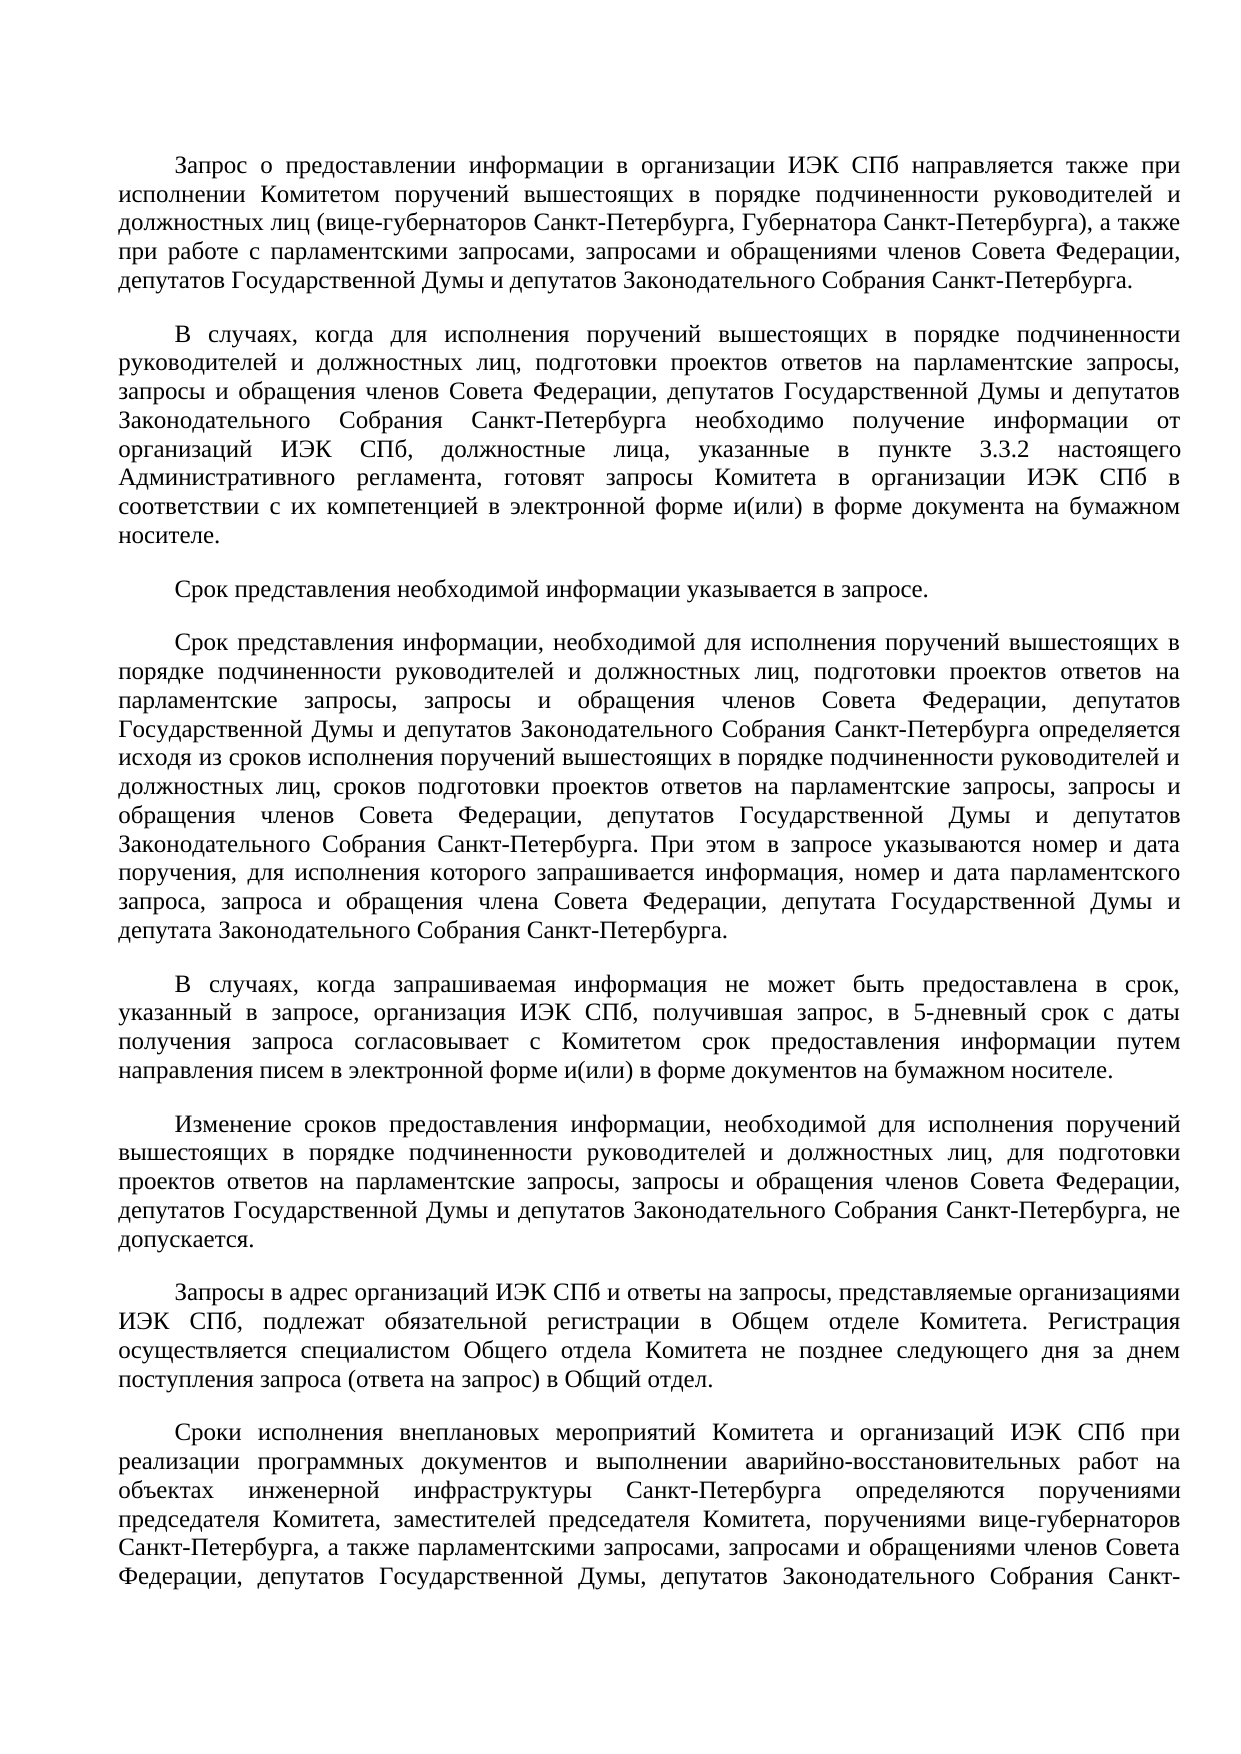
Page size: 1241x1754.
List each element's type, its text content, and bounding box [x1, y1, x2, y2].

text Изменение сроков предоставления информации, необходимой для исполнения поручений вышестоящих в порядке подчиненности руководителей и должностных лиц, для подготовки проектов ответов на парламентские запросы, запросы и обращения членов Совета Федерации, депутатов Государственной Думы и депутатов Законодательного Собрания Санкт-Петербурга, не допускается. [118, 1109, 1181, 1252]
text Срок представления необходимой информации указывается в запросе. [118, 574, 1181, 602]
text Запросы в адрес организаций ИЭК СПб и ответы на запросы, представляемые организациями ИЭК СПб, подлежат обязательной регистрации в Общем отделе Комитета. Регистрация осуществляется специалистом Общего отдела Комитета не позднее следующего дня за днем поступления запроса (ответа на запрос) в Общий отдел. [118, 1277, 1181, 1392]
text Срок представления информации, необходимой для исполнения поручений вышестоящих в порядке подчиненности руководителей и должностных лиц, подготовки проектов ответов на парламентские запросы, запросы и обращения членов Совета Федерации, депутатов Государственной Думы и депутатов Законодательного Собрания Санкт-Петербурга определяется исходя из сроков исполнения поручений вышестоящих в порядке подчиненности руководителей и должностных лиц, сроков подготовки проектов ответов на парламентские запросы, запросы и обращения членов Совета Федерации, депутатов Государственной Думы и депутатов Законодательного Собрания Санкт-Петербурга. При этом в запросе указываются номер и дата поручения, для исполнения которого запрашивается информация, номер и дата парламентского запроса, запроса и обращения члена Совета Федерации, депутата Государственной Думы и депутата Законодательного Собрания Санкт-Петербурга. [118, 627, 1181, 944]
text Запрос о предоставлении информации в организации ИЭК СПб направляется также при исполнении Комитетом поручений вышестоящих в порядке подчиненности руководителей и должностных лиц (вице-губернаторов Санкт-Петербурга, Губернатора Санкт-Петербурга), а также при работе с парламентскими запросами, запросами и обращениями членов Совета Федерации, депутатов Государственной Думы и депутатов Законодательного Собрания Санкт-Петербурга. [118, 150, 1181, 294]
text В случаях, когда запрашиваемая информация не может быть предоставлена в срок, указанный в запросе, организация ИЭК СПб, получившая запрос, в 5-дневный срок с даты получения запроса согласовывает с Комитетом срок предоставления информации путем направления писем в электронной форме и(или) в форме документов на бумажном носителе. [118, 969, 1181, 1084]
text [118, 1417, 1181, 1590]
text В случаях, когда для исполнения поручений вышестоящих в порядке подчиненности руководителей и должностных лиц, подготовки проектов ответов на парламентские запросы, запросы и обращения членов Совета Федерации, депутатов Государственной Думы и депутатов Законодательного Собрания Санкт-Петербурга необходимо получение информации от организаций ИЭК СПб, должностные лица, указанные в пункте 3.3.2 настоящего Административного регламента, готовят запросы Комитета в организации ИЭК СПб в соответствии с их компетенцией в электронной форме и(или) в форме документа на бумажном носителе. [118, 319, 1181, 549]
